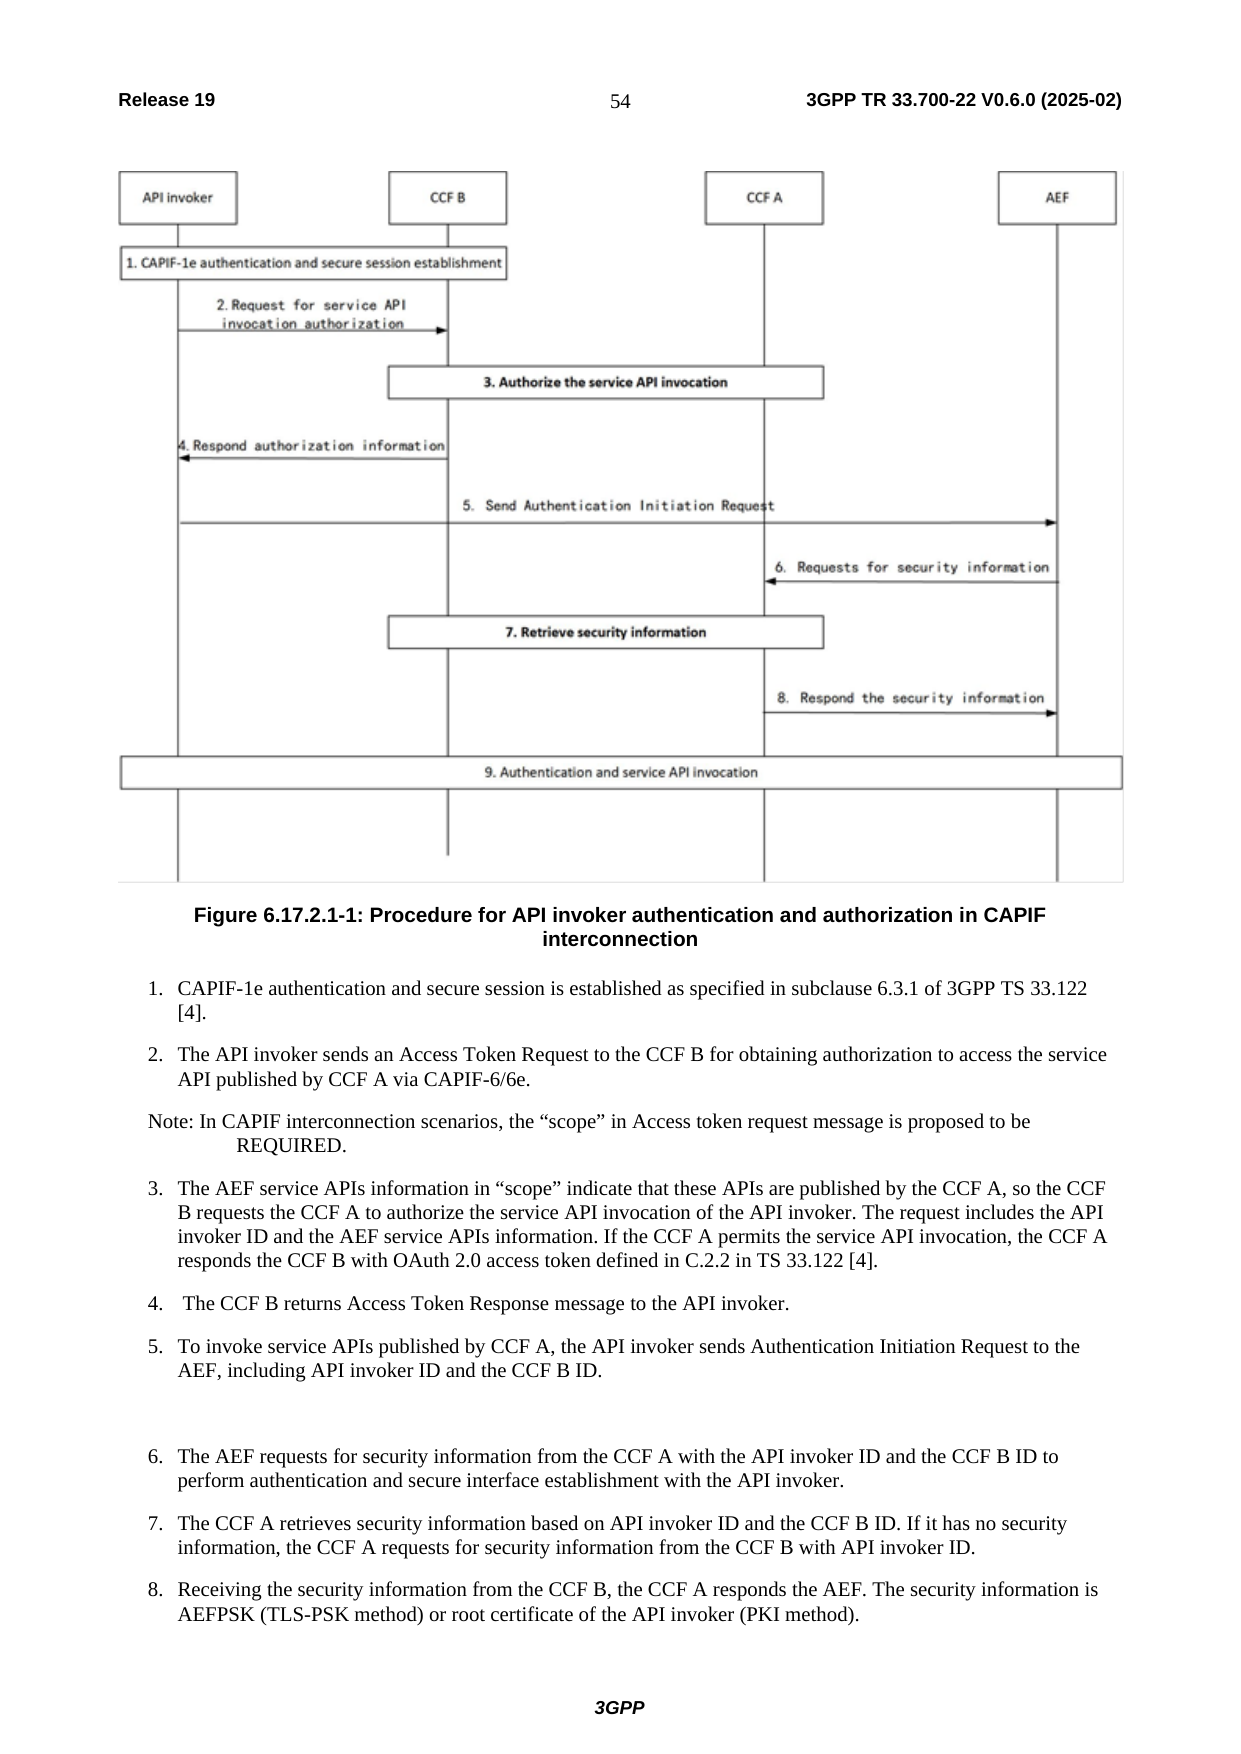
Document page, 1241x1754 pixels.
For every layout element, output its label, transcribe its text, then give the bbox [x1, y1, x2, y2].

text 2. The API invoker sends an Access Token Request to the CCF B for obtaining authorization to access the service API published by CCF A via CAPIF-6/6e. [148, 1042, 1122, 1091]
text 1. CAPIF-1e authentication and secure session is established as specified in subclause 6.3.1 of 3GPP TS 33.122 [4]. [148, 976, 1122, 1024]
text 4. The CCF B returns Access Token Response message to the API invoker. [148, 1291, 1122, 1315]
text 5. To invoke service APIs published by CCF A, the API invoker sends Authentication Initiation Request to the AEF, including API invoker ID and the CCF B ID. [148, 1334, 1122, 1382]
text Note: In CAPIF interconnection scenarios, the “scope” in Access token request message is proposed to be REQUIRED. [148, 1109, 1122, 1157]
text Figure 6.17.2.1-1: Procedure for API invoker authentication and authorization in CAPIF interconnection [118, 903, 1122, 951]
text 8. Receiving the security information from the CCF B, the CCF A responds the AEF. The security information is AEFPSK (TLS-PSK method) or root certificate of the API invoker (PKI method). [148, 1577, 1122, 1626]
picture [118, 171, 1125, 884]
text 3. The AEF service APIs information in “scope” indicate that these APIs are published by the CCF A, so the CCF B requests the CCF A to authorize the service API invocation of the API invoker. The request includes the API invoker ID and the AEF service APIs information. If the CCF A permits the service API invocation, the CCF A responds the CCF B with OAuth 2.0 access token defined in C.2.2 in TS 33.122 [4]. [148, 1176, 1122, 1272]
text 6. The AEF requests for security information from the CCF A with the API invoker ID and the CCF B ID to perform authentication and secure interface establishment with the API invoker. [148, 1444, 1122, 1492]
text 7. The CCF A retrieves security information based on API invoker ID and the CCF B ID. If it has no security information, the CCF A requests for security information from the CCF B with API invoker ID. [148, 1511, 1122, 1559]
